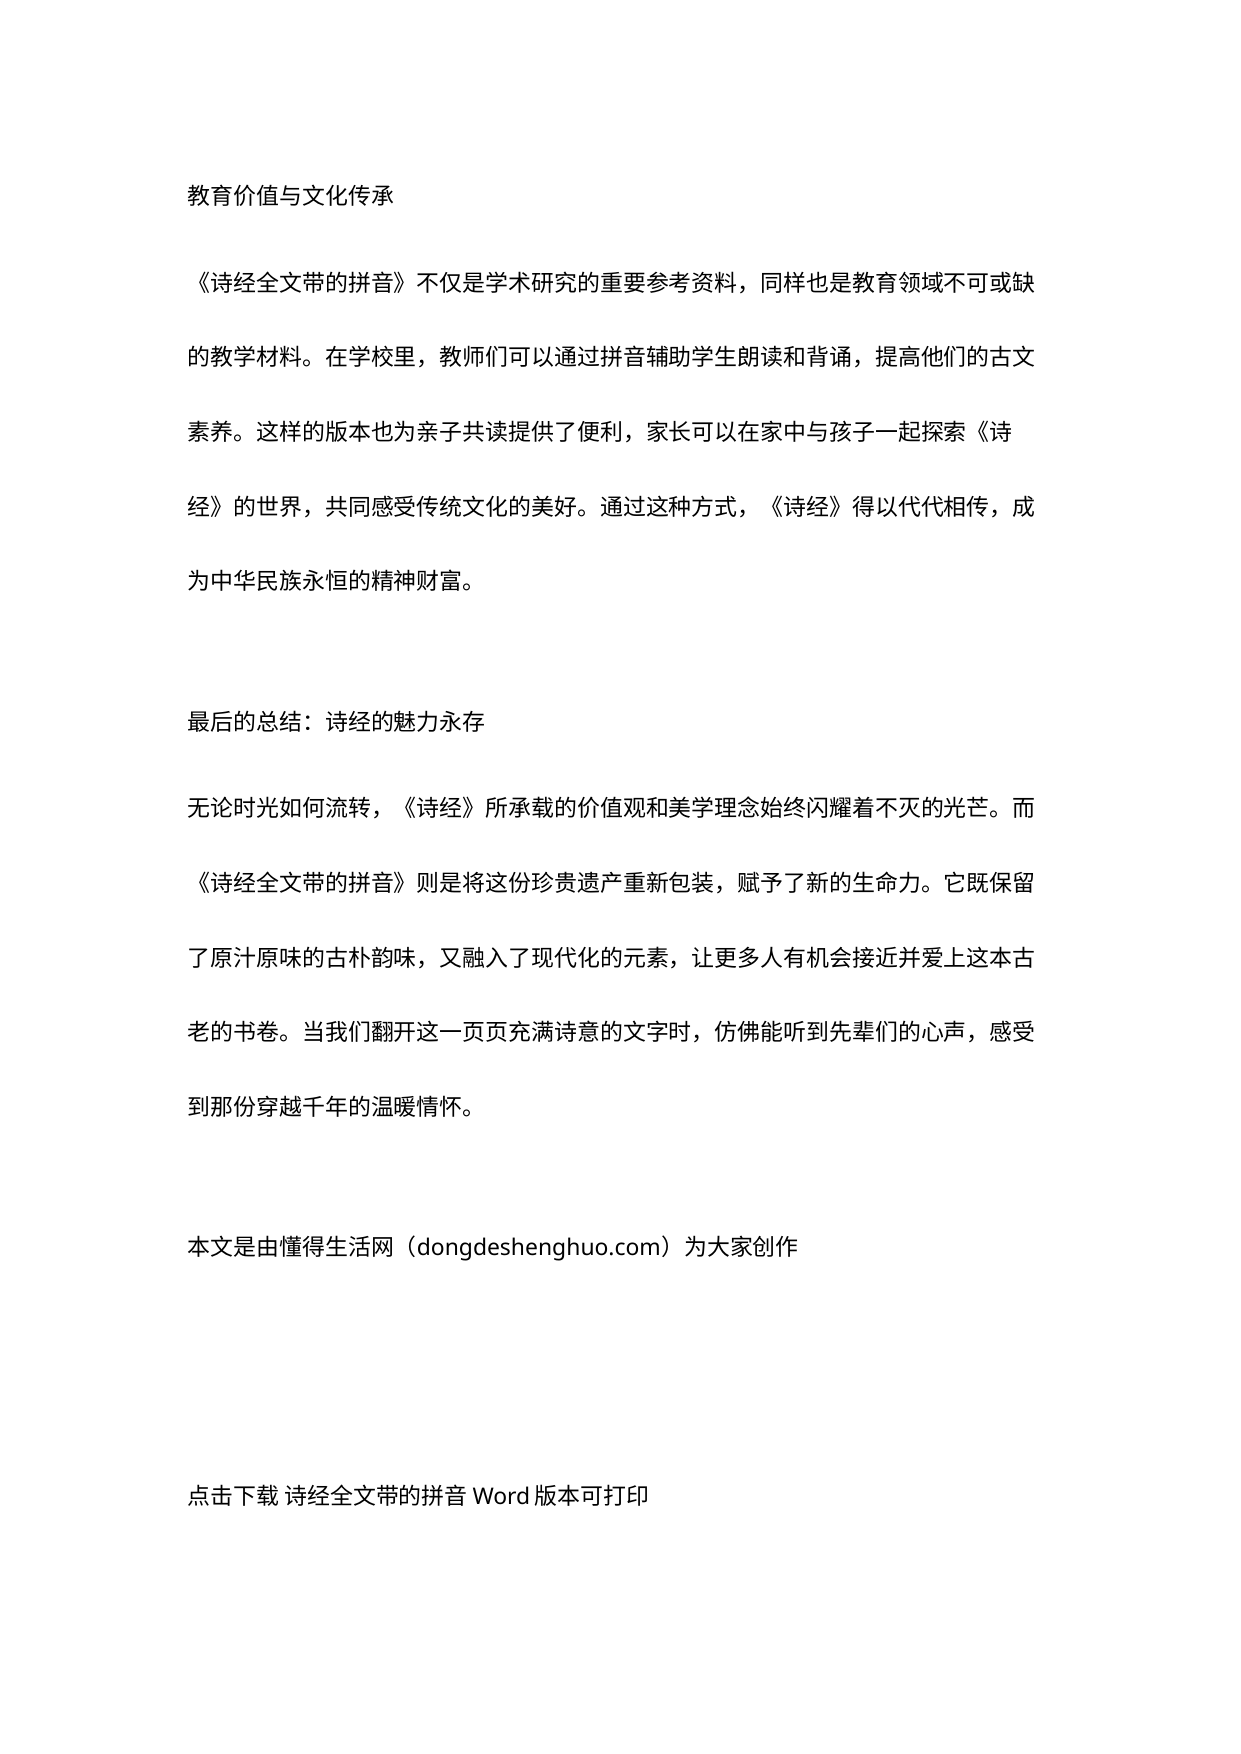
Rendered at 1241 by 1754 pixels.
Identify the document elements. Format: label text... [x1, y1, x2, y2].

text 本文是由懂得生活网（dongdeshenghuo.com）为大家创作 [187, 1213, 1053, 1278]
text 最后的总结：诗经的魅力永存 [187, 688, 1053, 753]
text 无论时光如何流转，《诗经》所承载的价值观和美学理念始终闪耀着不灭的光芒。而《诗经全文带的拼音》则是将这份珍贵遗产重新包装，赋予了新的生命力。它既保留了原汁原味的古朴韵味，又融入了现代化的元素，让更多人有机会接近并爱上这本古老的书卷。当我们翻开这一页页充满诗意的文字时，仿佛能听到先辈们的心声，感受到那份穿越千年的温暖情怀。 [187, 774, 1053, 1138]
text 点击下载 诗经全文带的拼音Word版本可打印 [187, 1462, 1053, 1527]
text 《诗经全文带的拼音》不仅是学术研究的重要参考资料，同样也是教育领域不可或缺的教学材料。在学校里，教师们可以通过拼音辅助学生朗读和背诵，提高他们的古文素养。这样的版本也为亲子共读提供了便利，家长可以在家中与孩子一起探索《诗经》的世界，共同感受传统文化的美好。通过这种方式，《诗经》得以代代相传，成为中华民族永恒的精神财富。 [187, 248, 1053, 612]
text 教育价值与文化传承 [187, 162, 1053, 227]
